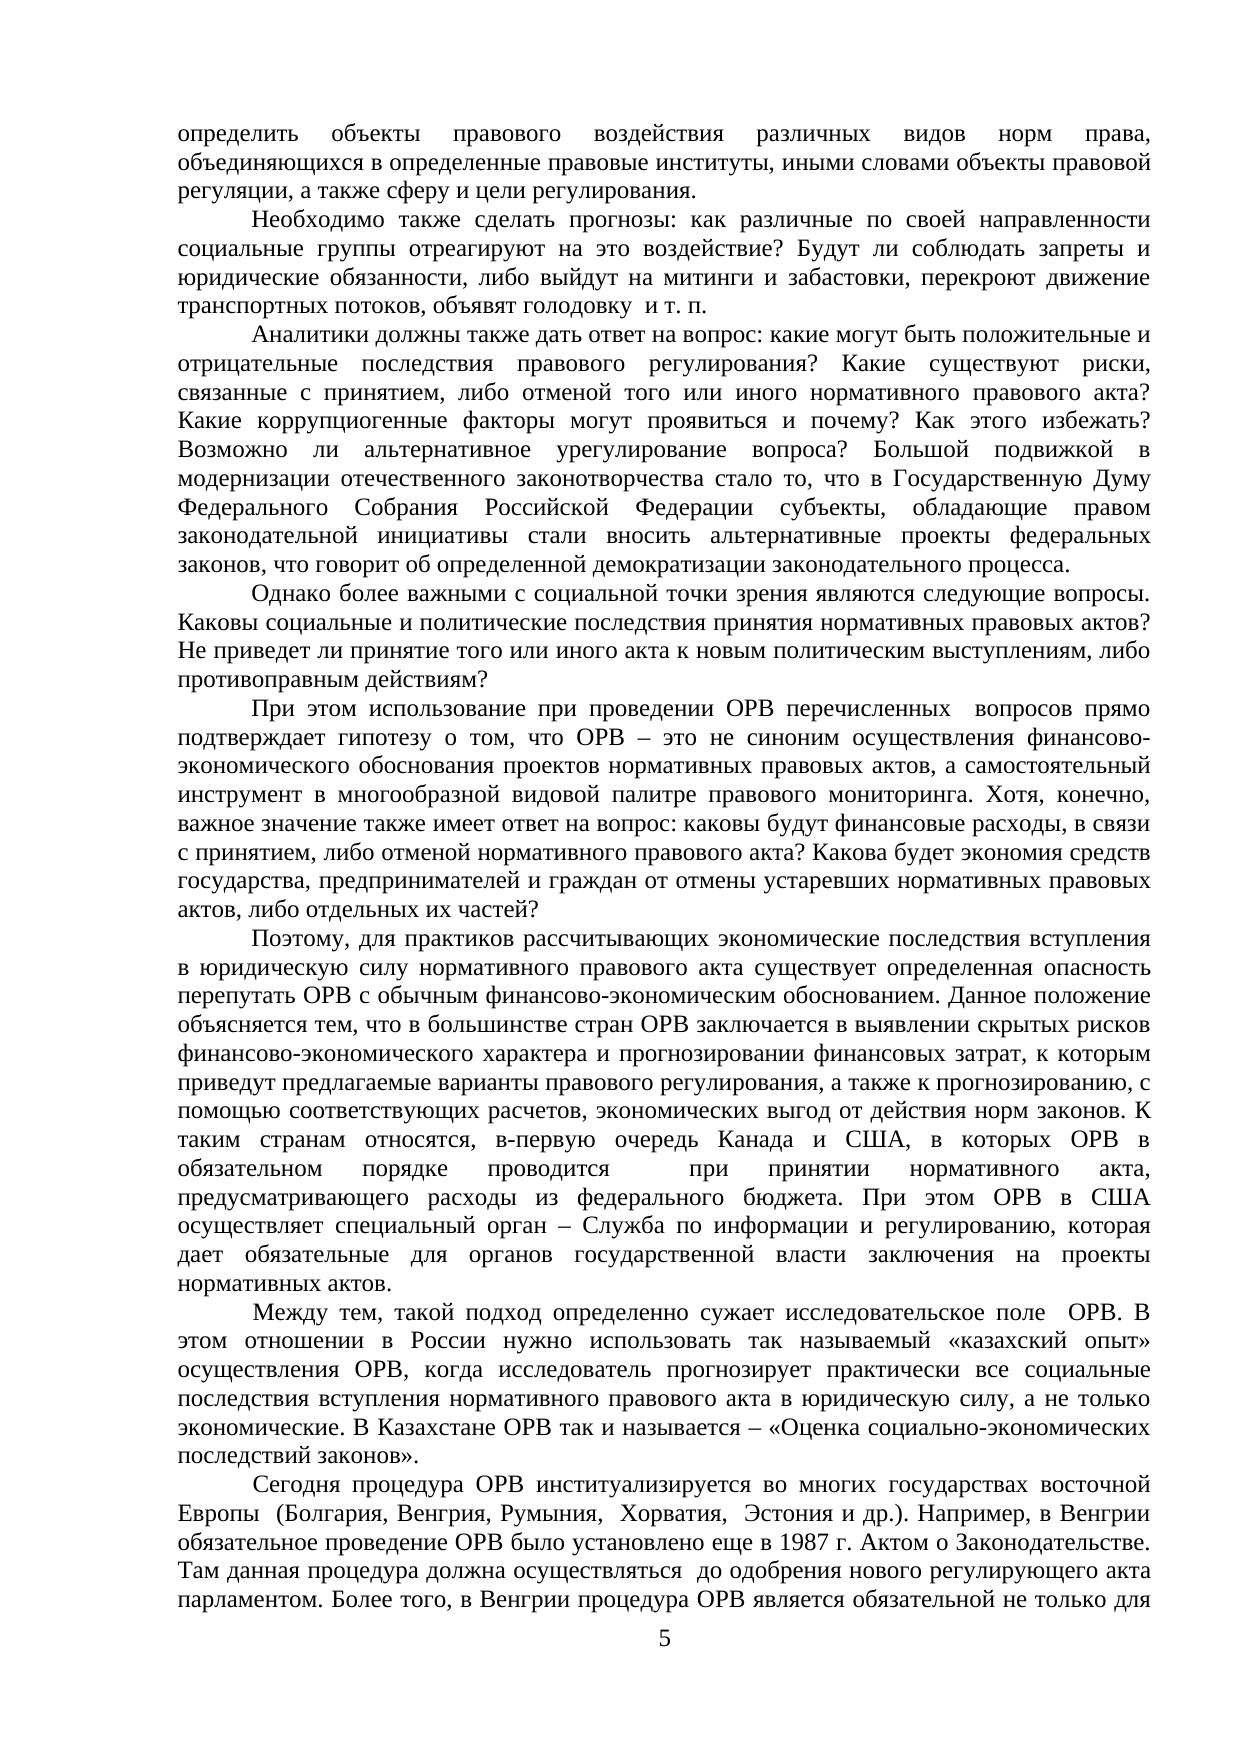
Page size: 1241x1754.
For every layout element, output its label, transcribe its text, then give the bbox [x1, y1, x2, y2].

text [177, 1469, 1152, 1613]
text Поэтому, для практиков рассчитывающих экономические последствия вступления в юридическую силу нормативного правового акта существует определенная опасность перепутать ОРВ с обычным финансово-экономическим обоснованием. Данное положение объясняется тем, что в большинстве стран ОРВ заключается в выявлении скрытых рисков финансово-экономического характера и прогнозировании финансовых затрат, к которым приведут предлагаемые варианты правового регулирования, а также к прогнозированию, с помощью соответствующих расчетов, экономических выгод от действия норм законов. К таким странам относятся, в-первую очередь Канада и США, в которых ОРВ в обязательном порядке проводится при принятии нормативного акта, предусматривающего расходы из федерального бюджета. При этом ОРВ в США осуществляет специальный орган – Служба по информации и регулированию, которая дает обязательные для органов государственной власти заключения на проекты нормативных актов. [177, 923, 1152, 1297]
text При этом использование при проведении ОРВ перечисленных вопросов прямо подтверждает гипотезу о том, что ОРВ – это не синоним осуществления финансово-экономического обоснования проектов нормативных правовых актов, а самостоятельный инструмент в многообразной видовой палитре правового мониторинга. Хотя, конечно, важное значение также имеет ответ на вопрос: каковы будут финансовые расходы, в связи с принятием, либо отменой нормативного правового акта? Какова будет экономия средств государства, предпринимателей и граждан от отмены устаревших нормативных правовых актов, либо отдельных их частей? [177, 693, 1152, 923]
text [177, 118, 1152, 204]
text Однако более важными с социальной точки зрения являются следующие вопросы. Каковы социальные и политические последствия принятия нормативных правовых актов? Не приведет ли принятие того или иного акта к новым политическим выступлениям, либо противоправным действиям? [177, 578, 1152, 693]
text Аналитики должны также дать ответ на вопрос: какие могут быть положительные и отрицательные последствия правового регулирования? Какие существуют риски, связанные с принятием, либо отменой того или иного нормативного правового акта? Какие коррупциогенные факторы могут проявиться и почему? Как этого избежать? Возможно ли альтернативное урегулирование вопроса? Большой подвижкой в модернизации отечественного законотворчества стало то, что в Государственную Думу Федерального Собрания Российской Федерации субъекты, обладающие правом законодательной инициативы стали вносить альтернативные проекты федеральных законов, что говорит об определенной демократизации законодательного процесса. [177, 319, 1152, 578]
text Между тем, такой подход определенно сужает исследовательское поле ОРВ. В этом отношении в России нужно использовать так называемый «казахский опыт» осуществления ОРВ, когда исследователь прогнозирует практически все социальные последствия вступления нормативного правового акта в юридическую силу, а не только экономические. В Казахстане ОРВ так и называется – «Оценка социально-экономических последствий законов». [177, 1297, 1152, 1469]
text Необходимо также сделать прогнозы: как различные по своей направленности социальные группы отреагируют на это воздействие? Будут ли соблюдать запреты и юридические обязанности, либо выйдут на митинги и забастовки, перекроют движение транспортных потоков, объявят голодовку и т. п. [177, 204, 1152, 319]
